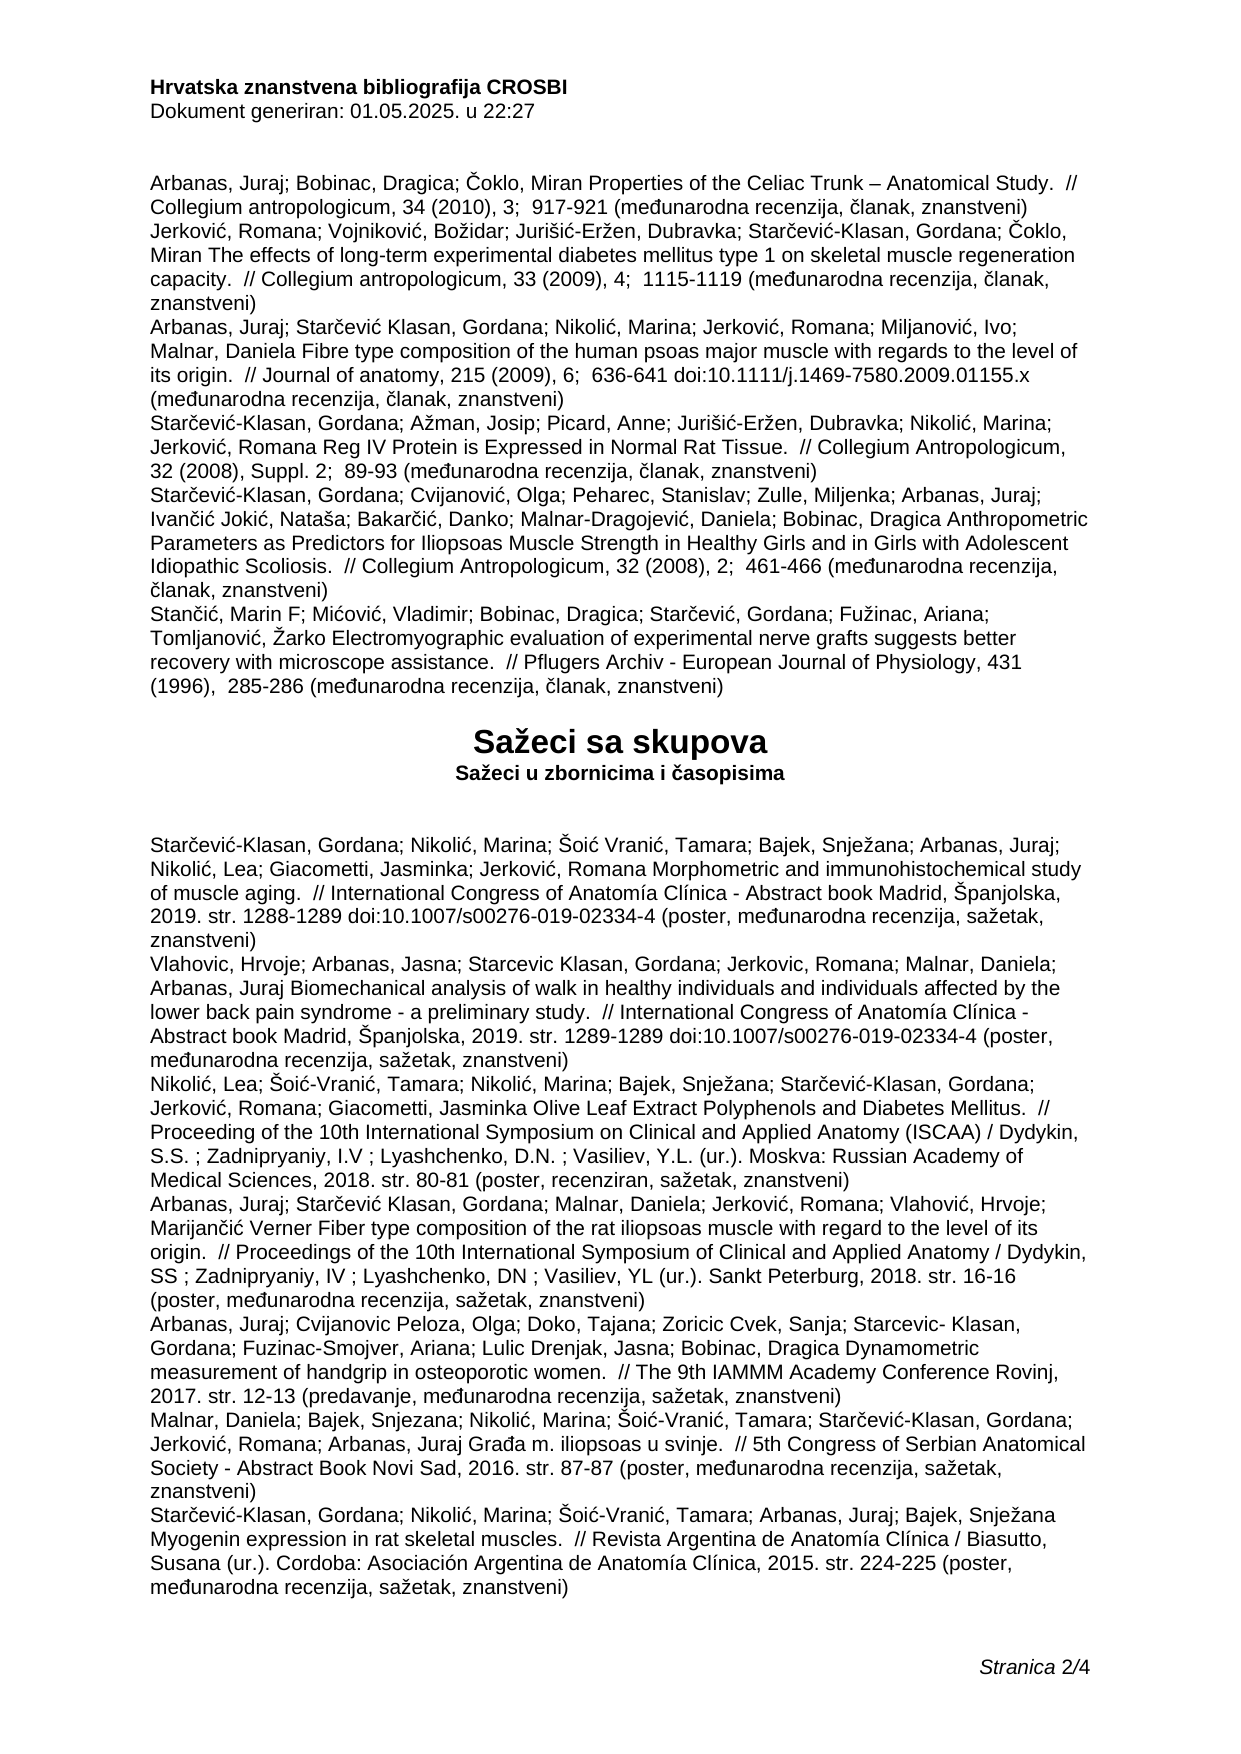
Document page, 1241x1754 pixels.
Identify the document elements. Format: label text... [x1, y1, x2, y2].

text Starčević-Klasan, Gordana; Cvijanović, Olga; Peharec, Stanislav; Zulle, Miljenka; Arbanas, Juraj; Ivančić Jokić, Nataša; Bakarčić, Danko; Malnar-Dragojević, Daniela; Bobinac, Dragica [150, 482, 1090, 602]
text Jerković, Romana; Vojniković, Božidar; Jurišić-Eržen, Dubravka; Starčević-Klasan, Gordana; Čoklo, Miran [150, 219, 1090, 315]
subtitle Sažeci u zbornicima i časopisima [150, 761, 1090, 784]
text Starčević-Klasan, Gordana; Ažman, Josip; Picard, Anne; Jurišić-Eržen, Dubravka; Nikolić, Marina; Jerković, Romana [150, 411, 1090, 482]
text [150, 171, 1090, 219]
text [150, 1503, 1090, 1599]
text Malnar, Daniela; Bajek, Snjezana; Nikolić, Marina; Šoić-Vranić, Tamara; Starčević-Klasan, Gordana; Jerković, Romana; Arbanas, Juraj [150, 1407, 1090, 1503]
text Nikolić, Lea; Šoić-Vranić, Tamara; Nikolić, Marina; Bajek, Snježana; Starčević-Klasan, Gordana; Jerković, Romana; Giacometti, Jasminka [150, 1072, 1090, 1192]
text Starčević-Klasan, Gordana; Nikolić, Marina; Šoić Vranić, Tamara; Bajek, Snježana; Arbanas, Juraj; Nikolić, Lea; Giacometti, Jasminka; Jerković, Romana [150, 832, 1090, 952]
text Arbanas, Juraj; Starčević Klasan, Gordana; Malnar, Daniela; Jerković, Romana; Vlahović, Hrvoje; Marijančić Verner [150, 1192, 1090, 1312]
text Vlahovic, Hrvoje; Arbanas, Jasna; Starcevic Klasan, Gordana; Jerkovic, Romana; Malnar, Daniela; Arbanas, Juraj [150, 952, 1090, 1072]
subtitle Sažeci sa skupova [150, 722, 1090, 761]
text Arbanas, Juraj; Starčević Klasan, Gordana; Nikolić, Marina; Jerković, Romana; Miljanović, Ivo; Malnar, Daniela [150, 315, 1090, 411]
text Arbanas, Juraj; Cvijanovic Peloza, Olga; Doko, Tajana; Zoricic Cvek, Sanja; Starcevic- Klasan, Gordana; Fuzinac-Smojver, Ariana; Lulic Drenjak, Jasna; Bobinac, Dragica [150, 1312, 1090, 1407]
text Stančić, Marin F; Mićović, Vladimir; Bobinac, Dragica; Starčević, Gordana; Fužinac, Ariana; Tomljanović, Žarko [150, 602, 1090, 698]
